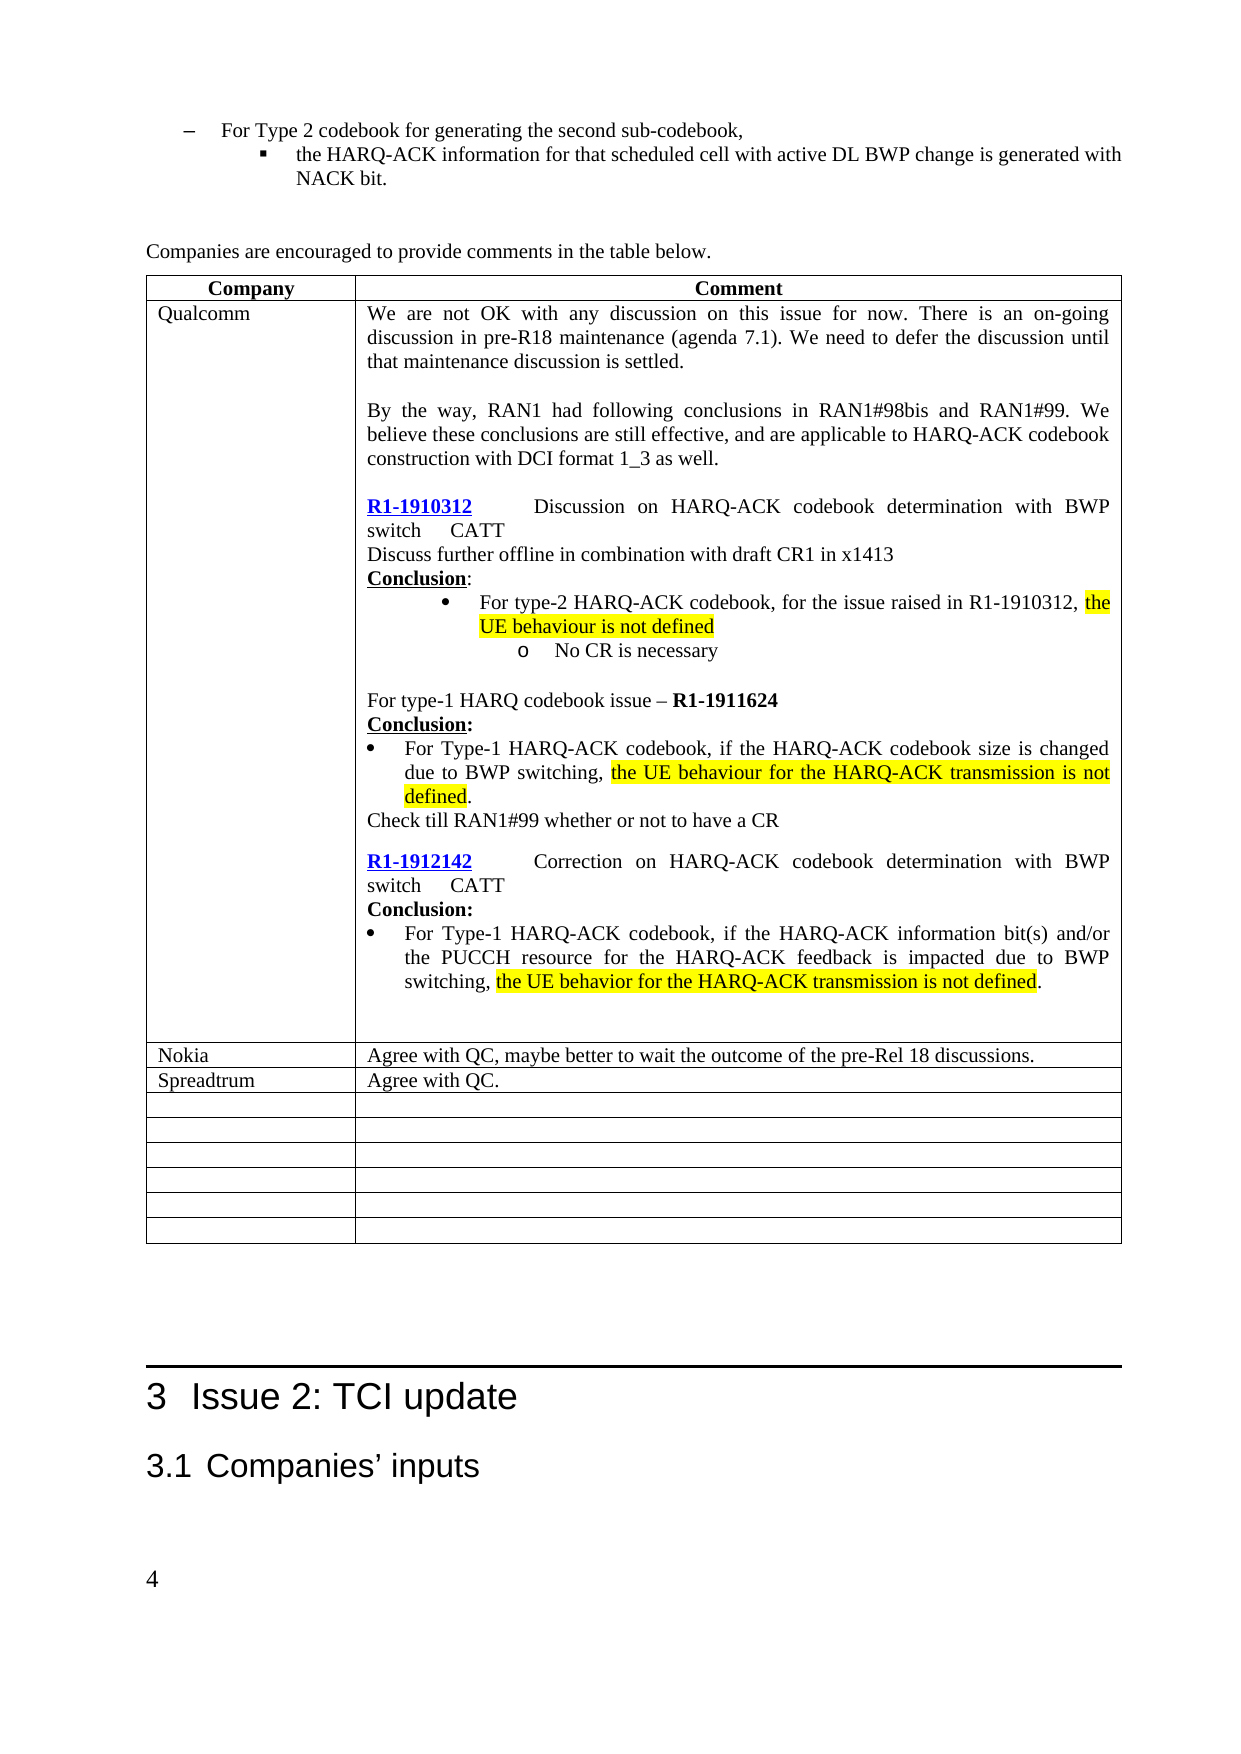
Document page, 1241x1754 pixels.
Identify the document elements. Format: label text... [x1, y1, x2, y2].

table_cell [147, 1093, 355, 1117]
table_cell [356, 1143, 1121, 1167]
table_cell [356, 1193, 1121, 1217]
table_cell [147, 1193, 355, 1217]
text Companies are encouraged to provide comments in the table below. [146, 238, 1122, 263]
table_cell Agree with QC, maybe better to wait the outcome of the pre-Rel 18 discussions. [356, 1043, 1121, 1067]
table_cell Agree with QC. [356, 1068, 1121, 1092]
table_cell [356, 1093, 1121, 1117]
table_header Company [147, 276, 355, 300]
table_cell [147, 1218, 355, 1242]
table_cell We are not OK with any discussion on this issue for now. There is an on-going discussion in pre-R18 maintenance (agenda 7.1). We need to defer the discussion until that maintenance discussion is settled. By the way, RAN1 had following conclusions in RAN1#98bis and RAN1#99. We believe these conclusions are still effective, and are applicable to HARQ-ACK codebook construction with DCI format 1_3 as well. R1-1910312 Discussion on HARQ-ACK codebook determination with BWP switch CATT Discuss further offline in combination with draft CR1 in x1413 Conclusion: For type-2 HARQ-ACK codebook, for the issue raised in R1-1910312, the UE behaviour is not defined No CR is necessary For type-1 HARQ codebook issue – R1-1911624 Conclusion: For Type-1 HARQ-ACK codebook, if the HARQ-ACK codebook size is changed due to BWP switching, the UE behaviour for the HARQ-ACK transmission is not defined. Check till RAN1#99 whether or not to have a CR R1-1912142 Correction on HARQ-ACK codebook determination with BWP switch CATT Conclusion: For Type-1 HARQ-ACK codebook, if the HARQ-ACK information bit(s) and/or the PUCCH resource for the HARQ-ACK feedback is impacted due to BWP switching, the UE behavior for the HARQ-ACK transmission is not defined. [356, 301, 1121, 1042]
table_header Comment [356, 276, 1121, 300]
table_cell [147, 1118, 355, 1142]
table_cell Qualcomm [147, 301, 355, 1042]
table_cell [147, 1168, 355, 1192]
table_cell [147, 1143, 355, 1167]
table_cell [356, 1218, 1121, 1242]
table_cell Spreadtrum [147, 1068, 355, 1092]
table_cell [356, 1118, 1121, 1142]
subtitle Issue 2: TCI update [146, 1368, 1122, 1417]
list the HARQ-ACK information for that scheduled cell with active DL BWP change is generated with NACK bit. [258, 142, 1122, 190]
list For Type 2 codebook for generating the second sub-codebook, [183, 118, 1122, 142]
table_cell [356, 1168, 1121, 1192]
table_cell Nokia [147, 1043, 355, 1067]
subtitle Companies’ inputs [146, 1446, 1122, 1484]
